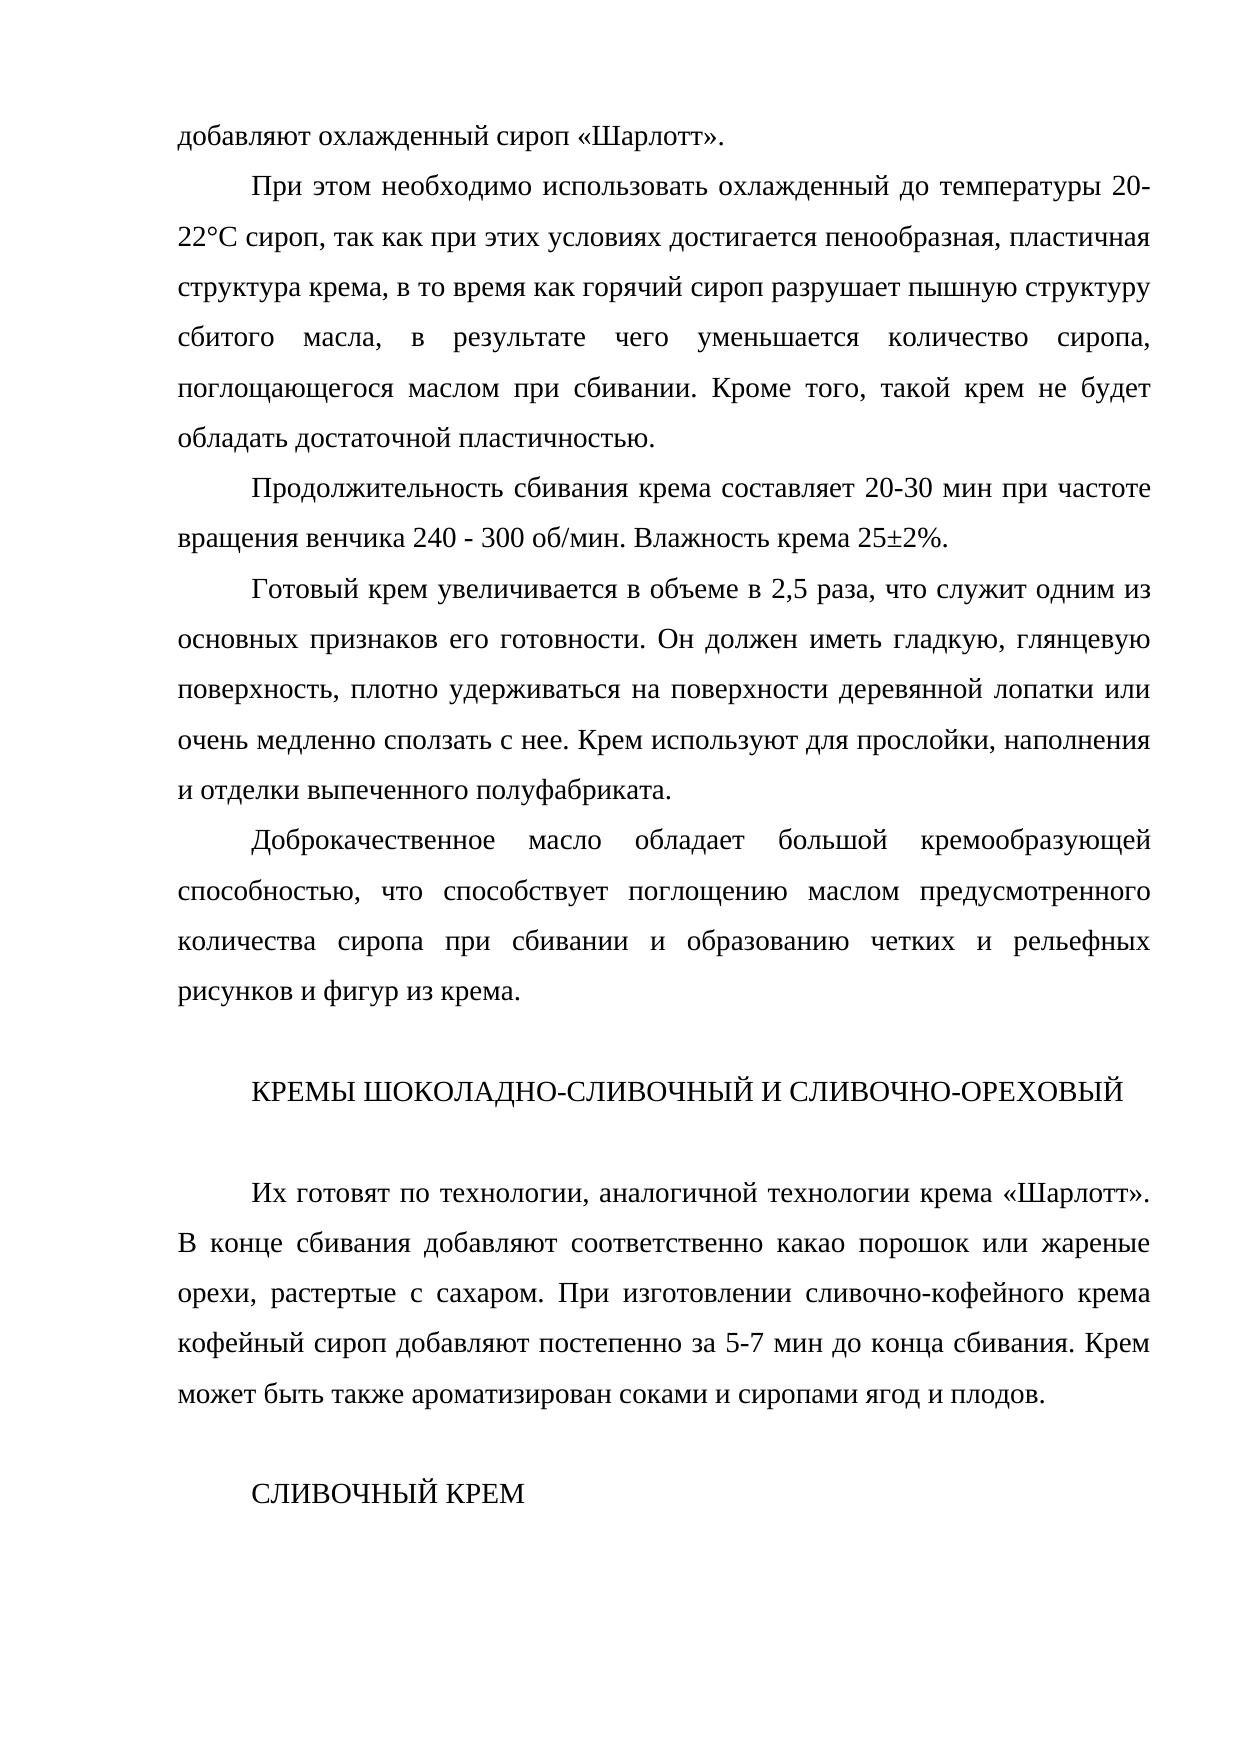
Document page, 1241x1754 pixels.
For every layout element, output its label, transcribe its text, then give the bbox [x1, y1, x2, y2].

text Продолжительность сбивания крема составляет 20-30 мин при частоте вращения венчика 240 - 300 об/мин. Влажность крема 25±2%. [177, 470, 1152, 554]
text Кремы шоколадно-сливочный и сливочно-ореховый [177, 1074, 1152, 1108]
text Сливочный крем [177, 1477, 1152, 1510]
text Доброкачественное масло обладает большой кремообразующей способностью, что способствует поглощению маслом предусмотренного количества сиропа при сбивании и образованию четких и рельефных рисунков и фигур из крема. [177, 822, 1152, 1007]
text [177, 118, 1152, 152]
text Готовый крем увеличивается в объеме в 2,5 раза, что служит одним из основных признаков его готовности. Он должен иметь гладкую, глянцевую поверхность, плотно удерживаться на поверхности деревянной лопатки или очень медленно сползать с нее. Крем используют для прослойки, наполнения и отделки выпеченного полуфабриката. [177, 571, 1152, 806]
text Их готовят по технологии, аналогичной технологии крема «Шарлотт». В конце сбивания добавляют соответственно какао порошок или жареные орехи, растертые с сахаром. При изготовлении сливочно-кофейного крема кофейный сироп добавляют постепенно за 5-7 мин до конца сбивания. Крем может быть также ароматизирован соками и сиропами ягод и плодов. [177, 1175, 1152, 1409]
text При этом необходимо использовать охлажденный до температуры 20-22°С сироп, так как при этих условиях достигается пенообразная, пластичная структура крема, в то время как горячий сироп разрушает пышную структуру сбитого масла, в результате чего уменьшается количество сиропа, поглощающегося маслом при сбивании. Кроме того, такой крем не будет обладать достаточной пластичностью. [177, 168, 1152, 453]
